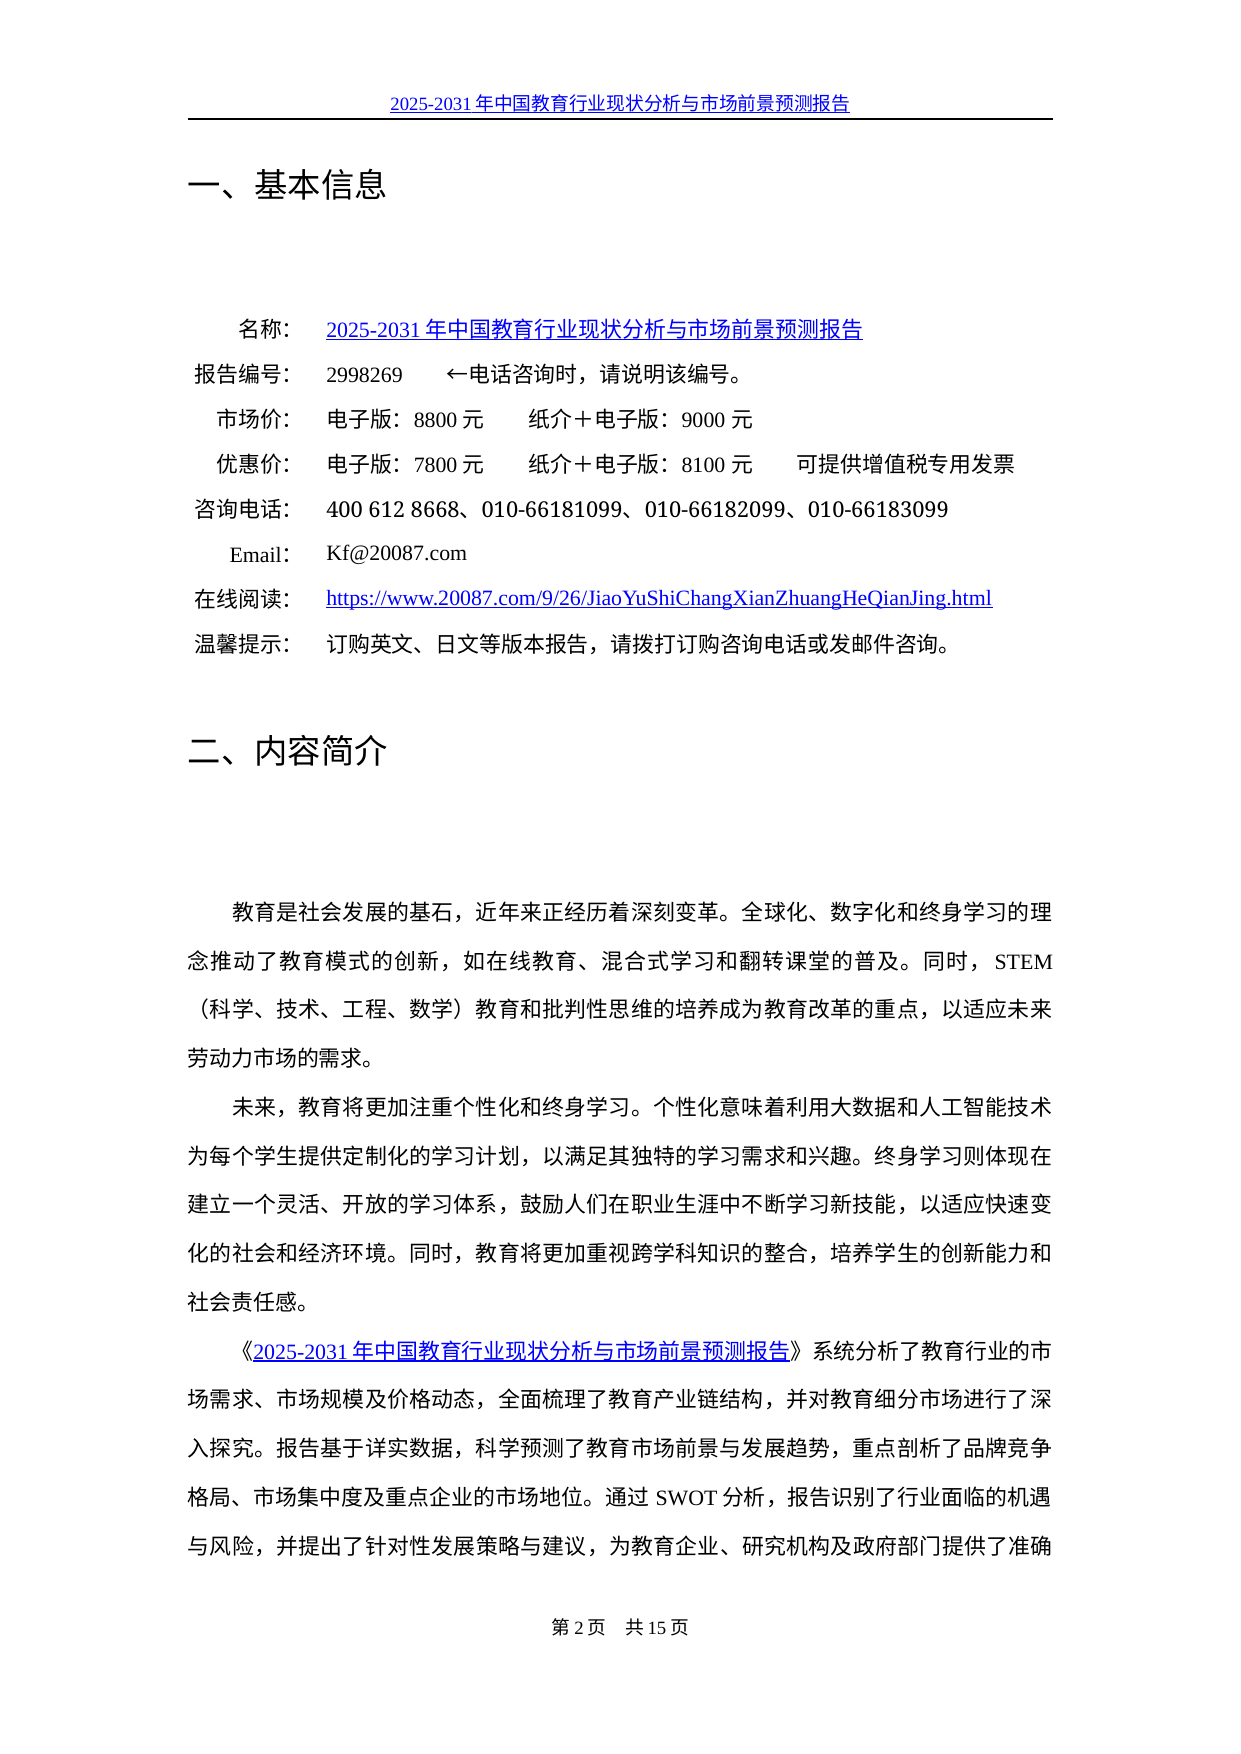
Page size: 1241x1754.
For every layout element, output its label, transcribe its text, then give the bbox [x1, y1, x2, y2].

title 一、基本信息 [187, 150, 1053, 215]
table_cell 2998269 ←电话咨询时，请说明该编号。 [315, 357, 1073, 402]
table_header 2025-2031年中国教育行业现状分析与市场前景预测报告 [315, 312, 1073, 357]
table_cell 在线阅读： [167, 582, 315, 627]
title 二、内容简介 [187, 717, 1053, 782]
table_header 名称： [167, 312, 315, 357]
table_cell [315, 582, 1073, 627]
table_cell 咨询电话： [167, 492, 315, 537]
table_cell Email： [167, 537, 315, 582]
table_cell Kf@20087.com [315, 537, 1073, 582]
table_cell 市场价： [167, 402, 315, 447]
table_cell 电子版：7800 元 纸介＋电子版：8100 元 可提供增值税专用发票 [315, 447, 1073, 492]
table_cell 订购英文、日文等版本报告，请拨打订购咨询电话或发邮件咨询。 [315, 627, 1073, 672]
table_cell 优惠价： [167, 447, 315, 492]
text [187, 894, 1053, 1561]
table_cell 报告编号： [167, 357, 315, 402]
table_cell 电子版：8800 元 纸介＋电子版：9000 元 [315, 402, 1073, 447]
table_cell 400 612 8668、010-66181099、010-66182099、010-66183099 [315, 492, 1073, 537]
table_cell 温馨提示： [167, 627, 315, 672]
